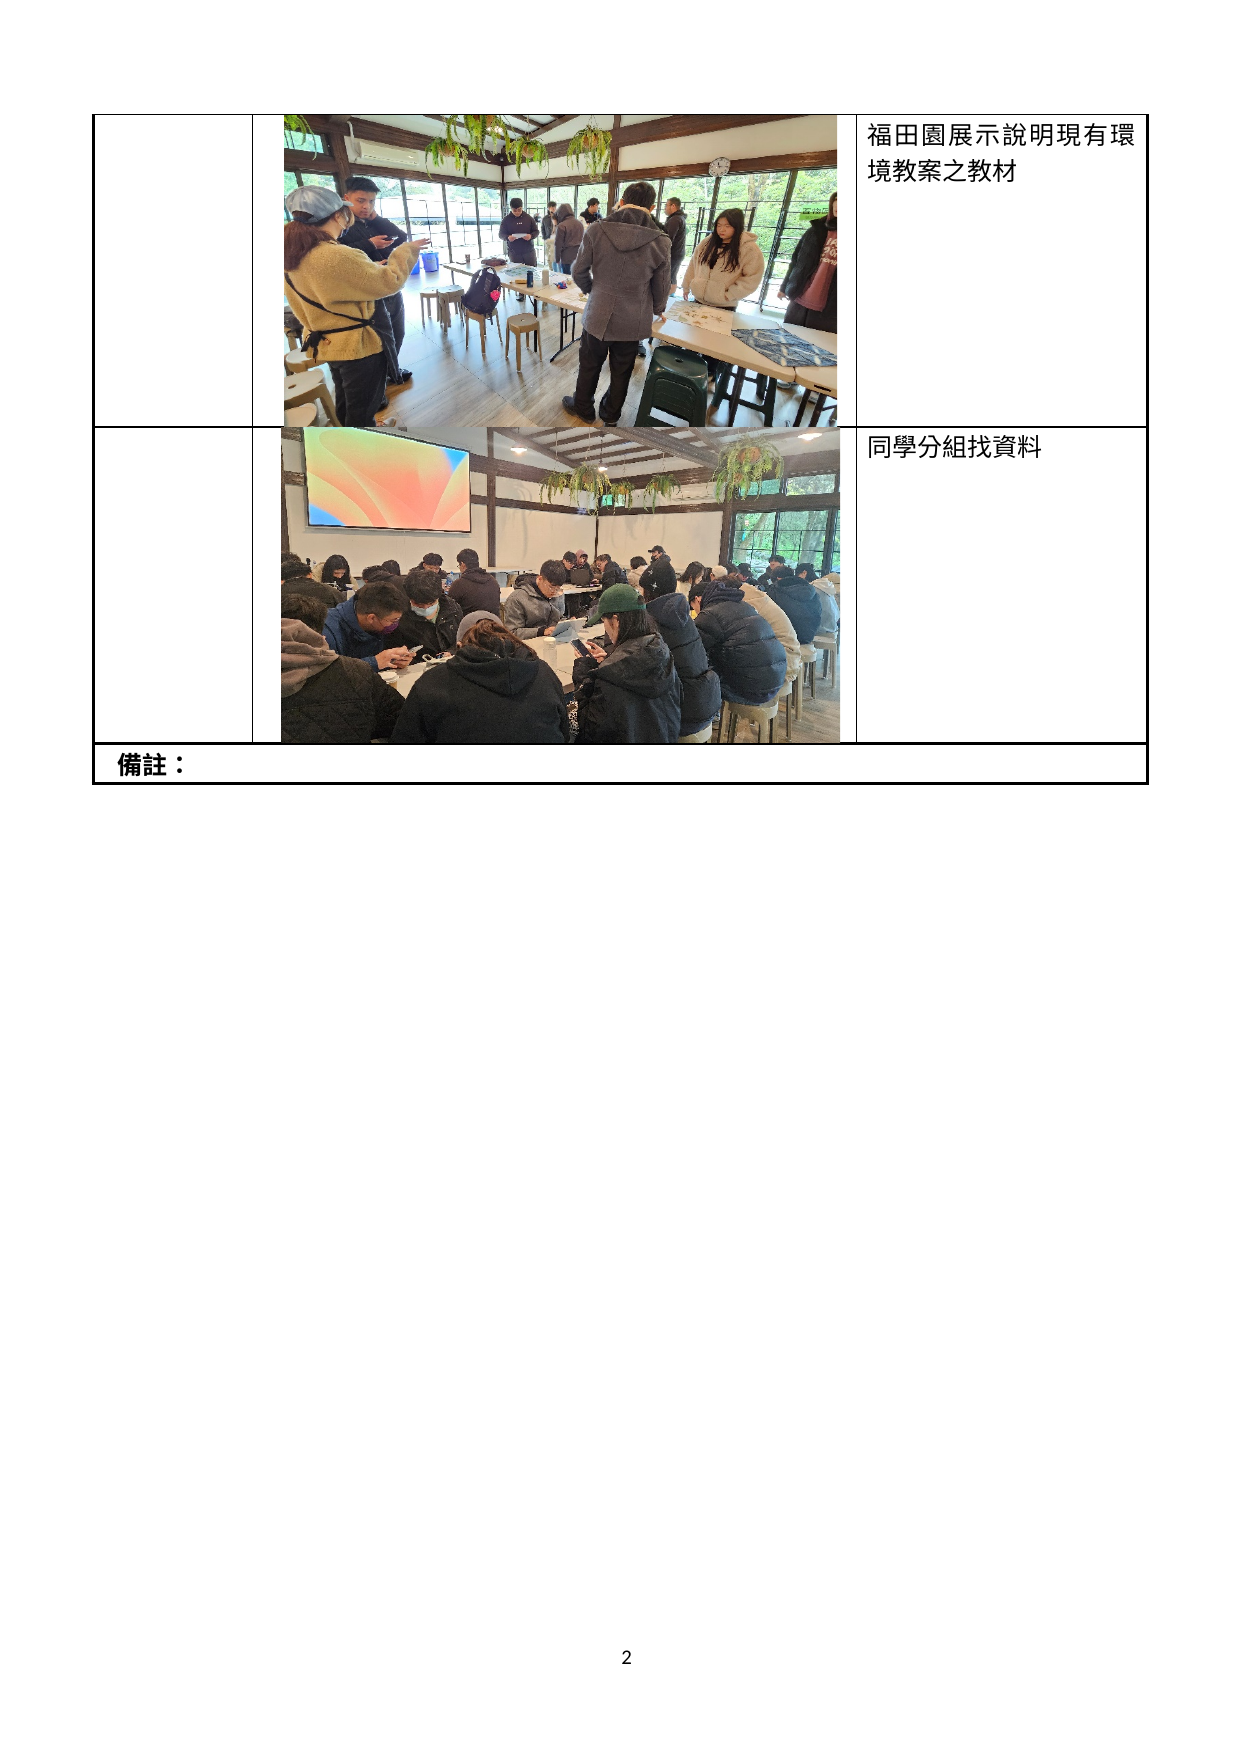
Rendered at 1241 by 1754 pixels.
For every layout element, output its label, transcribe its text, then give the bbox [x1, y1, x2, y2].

table_cell [95, 428, 252, 742]
table_cell 備註： [95, 745, 1146, 782]
table_cell [253, 428, 281, 742]
table_cell [95, 115, 252, 426]
table_cell [253, 115, 284, 426]
table_cell 同學分組找資料 [857, 428, 1146, 742]
picture [281, 115, 841, 743]
table_cell [841, 428, 856, 742]
table_cell [838, 115, 856, 426]
table_cell 福田園展示說明現有環境教案之教材 [857, 115, 1146, 426]
